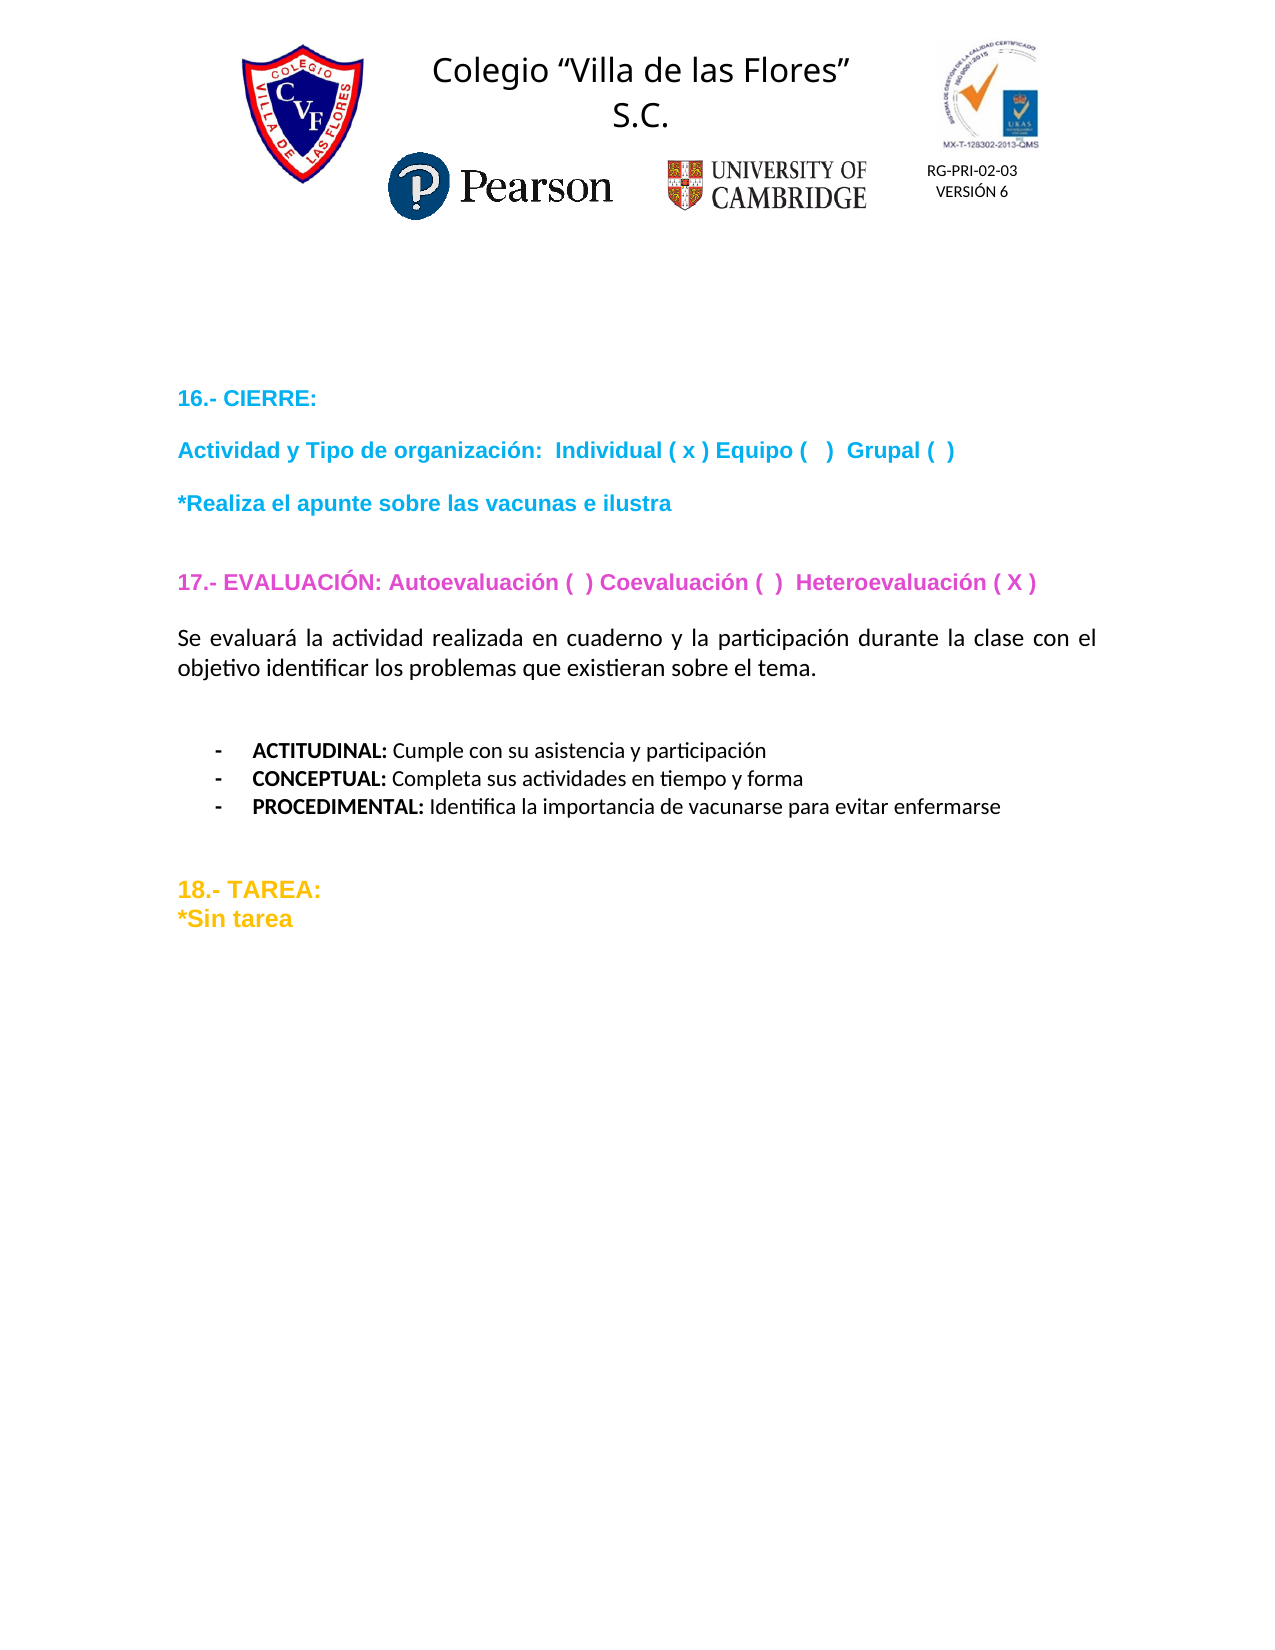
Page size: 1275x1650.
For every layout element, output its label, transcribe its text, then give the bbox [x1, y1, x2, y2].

text 17.- EVALUACIÓN: Autoevaluación ( ) Coevaluación ( ) Heteroevaluación ( X ) [177, 569, 1098, 596]
picture [937, 38, 1040, 152]
text Se evaluará la actividad realizada en cuaderno y la participación durante la clase con el objetivo identificar los problemas que existieran sobre el tema. [177, 622, 1098, 683]
picture [381, 146, 619, 224]
list PROCEDIMENTAL: Identifica la importancia de vacunarse para evitar enfermarse [215, 792, 1098, 820]
text 18.- TAREA: [177, 875, 1098, 904]
list CONCEPTUAL: Completa sus actividades en tiempo y forma [215, 764, 1098, 792]
text 16.- CIERRE: [177, 385, 1098, 411]
text Actividad y Tipo de organización: Individual ( x ) Equipo ( ) Grupal ( ) [177, 437, 1098, 464]
text *Sin tarea [177, 904, 1098, 932]
text *Realiza el apunte sobre las vacunas e ilustra [177, 490, 1098, 517]
picture [235, 40, 373, 188]
list ACTITUDINAL: Cumple con su asistencia y participación [215, 736, 1098, 764]
